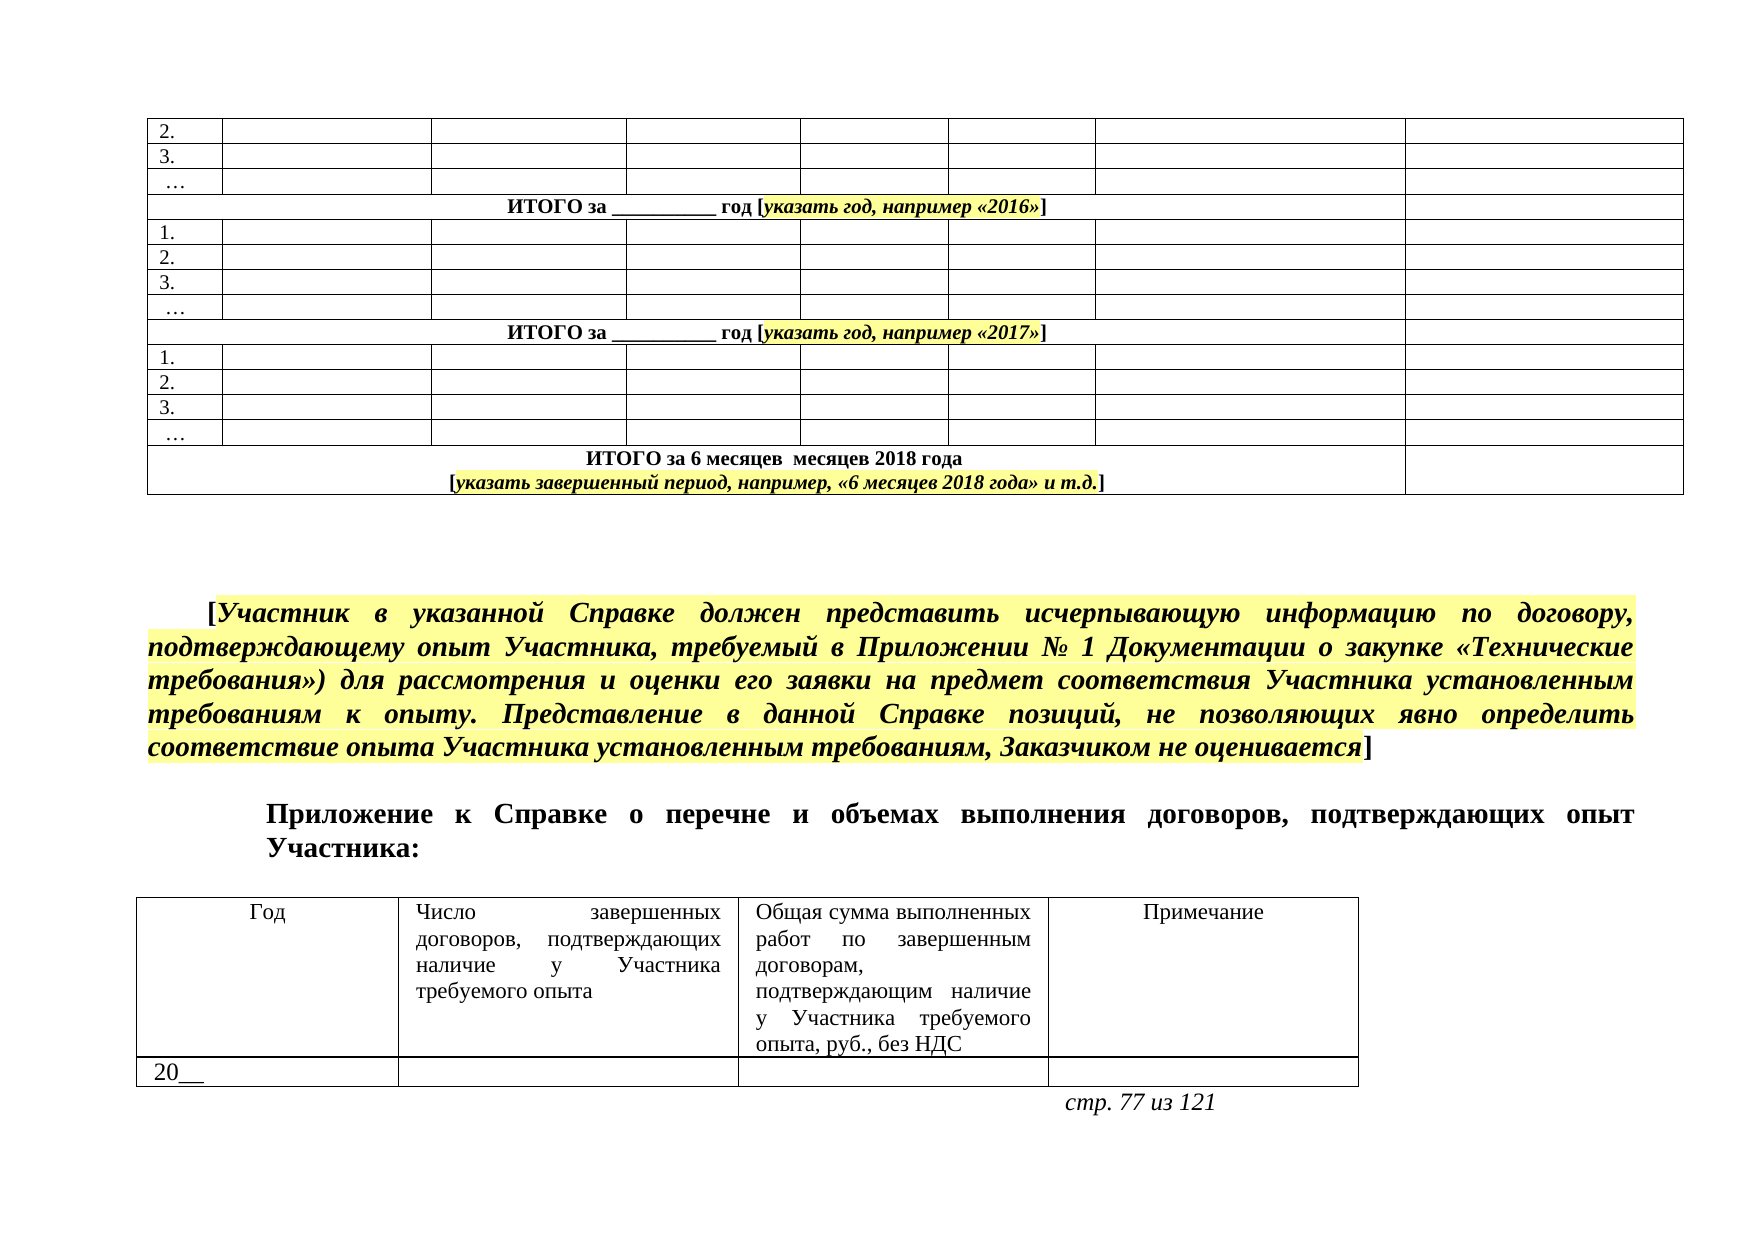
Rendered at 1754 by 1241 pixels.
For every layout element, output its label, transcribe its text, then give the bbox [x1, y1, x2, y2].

text [Участник в указанной Справке должен представить исчерпывающую информацию по договору, подтверждающему опыт Участника, требуемый в Приложении № 1 Документации о закупке «Технические требования») для рассмотрения и оценки его заявки на предмет соответствия Участника установленным требованиям к опыту. Представление в данной Справке позиций, не позволяющих явно определить соответствие опыта Участника установленным требованиям, Заказчиком не оценивается] [148, 729, 1636, 763]
table_cell [1406, 370, 1683, 394]
table_cell [148, 220, 222, 244]
table_cell [801, 245, 948, 269]
table_cell [949, 395, 1095, 419]
table_cell [148, 395, 222, 419]
table_cell [949, 345, 1095, 369]
table_cell [627, 245, 800, 269]
table_cell [1406, 119, 1683, 143]
table_cell [627, 395, 800, 419]
table_cell … [148, 169, 222, 193]
table_cell [739, 1058, 1048, 1086]
table_cell [432, 395, 626, 419]
table_cell [432, 370, 626, 394]
table_cell ИТОГО за __________ год [указать год, например «2017»] [1040, 320, 1405, 344]
table_cell [949, 144, 1095, 168]
table_header Год [137, 898, 398, 1056]
table_header Число завершенных договоров, подтверждающих наличие у Участника требуемого опыта [399, 898, 738, 1056]
table_cell [949, 220, 1095, 244]
table_cell [148, 245, 222, 269]
table_cell [1096, 144, 1405, 168]
table_cell [1096, 295, 1405, 319]
table_cell [223, 395, 431, 419]
text Приложение к Справке о перечне и объемах выполнения договоров, подтверждающих опыт Участника: [266, 797, 1636, 864]
table_cell [148, 370, 222, 394]
table_cell [627, 345, 800, 369]
table_cell [148, 119, 222, 143]
table_cell ИТОГО за __________ год [указать год, например «2017»] [148, 320, 764, 344]
table_cell [223, 420, 431, 444]
table_cell [1096, 245, 1405, 269]
table_cell [223, 370, 431, 394]
table_cell [223, 119, 431, 143]
table_cell [1096, 270, 1405, 294]
table_cell [627, 370, 800, 394]
table_header Примечание [1049, 898, 1358, 1056]
table_cell [627, 144, 800, 168]
table_header Общая сумма выполненных работ по завершенным договорам, подтверждающим наличие у Участника требуемого опыта, руб., без НДС [739, 898, 1048, 1056]
table_cell [801, 395, 948, 419]
table_cell [801, 295, 948, 319]
table_cell [399, 1058, 738, 1086]
table_cell … [148, 295, 222, 319]
table_cell [949, 245, 1095, 269]
table_cell [627, 270, 800, 294]
table_cell [949, 169, 1095, 193]
table_cell [432, 144, 626, 168]
table_cell [1406, 169, 1683, 193]
table_cell [432, 420, 626, 444]
table_cell [223, 270, 431, 294]
table_cell [627, 420, 800, 444]
table_cell [148, 270, 222, 294]
table_cell [801, 144, 948, 168]
table_cell [801, 220, 948, 244]
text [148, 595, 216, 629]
table_cell [432, 245, 626, 269]
table_cell [1096, 220, 1405, 244]
table_cell [801, 169, 948, 193]
table_cell [1096, 169, 1405, 193]
table_cell [1406, 295, 1683, 319]
table_cell [432, 345, 626, 369]
table_cell [432, 169, 626, 193]
table_cell [223, 220, 431, 244]
table_cell [223, 144, 431, 168]
table_cell [223, 245, 431, 269]
table_cell [949, 295, 1095, 319]
table_cell [1406, 320, 1683, 344]
table_cell [223, 169, 431, 193]
table_cell [627, 169, 800, 193]
table_cell [1096, 119, 1405, 143]
table_cell [1406, 270, 1683, 294]
table_cell ИТОГО за __________ год [указать год, например «2016»] [1040, 195, 1405, 218]
table_cell [432, 270, 626, 294]
table_cell [1406, 395, 1683, 419]
table_cell [1406, 245, 1683, 269]
table_cell ИТОГО за 6 месяцев месяцев 2018 года [указать завершенный период, например, «6 месяцев 2018 года» и т.д.] [148, 446, 1405, 494]
table_cell [801, 270, 948, 294]
table_cell [949, 420, 1095, 444]
table_cell ИТОГО за __________ год [указать год, например «2016»] [148, 195, 764, 218]
table_cell [148, 144, 222, 168]
table_cell [627, 220, 800, 244]
table_cell [1406, 144, 1683, 168]
table_cell 20__ [137, 1058, 398, 1086]
table_cell [432, 220, 626, 244]
table_cell [627, 119, 800, 143]
table_cell [223, 345, 431, 369]
table_cell [1406, 446, 1683, 494]
table_cell [1096, 370, 1405, 394]
table_cell [801, 119, 948, 143]
table_cell [801, 345, 948, 369]
table_cell [432, 119, 626, 143]
table_cell [949, 370, 1095, 394]
table_cell [1406, 345, 1683, 369]
table_cell [801, 420, 948, 444]
table_cell [1406, 220, 1683, 244]
table_cell [1406, 195, 1683, 218]
table_cell [1096, 395, 1405, 419]
table_cell [1096, 420, 1405, 444]
table_cell [949, 270, 1095, 294]
table_cell [1096, 345, 1405, 369]
table_cell [801, 370, 948, 394]
table_cell [148, 345, 222, 369]
table_cell [1049, 1058, 1358, 1086]
table_cell [627, 295, 800, 319]
table_cell … [148, 420, 222, 444]
table_cell [949, 119, 1095, 143]
table_cell [223, 295, 431, 319]
table_cell [432, 295, 626, 319]
table_cell [1406, 420, 1683, 444]
